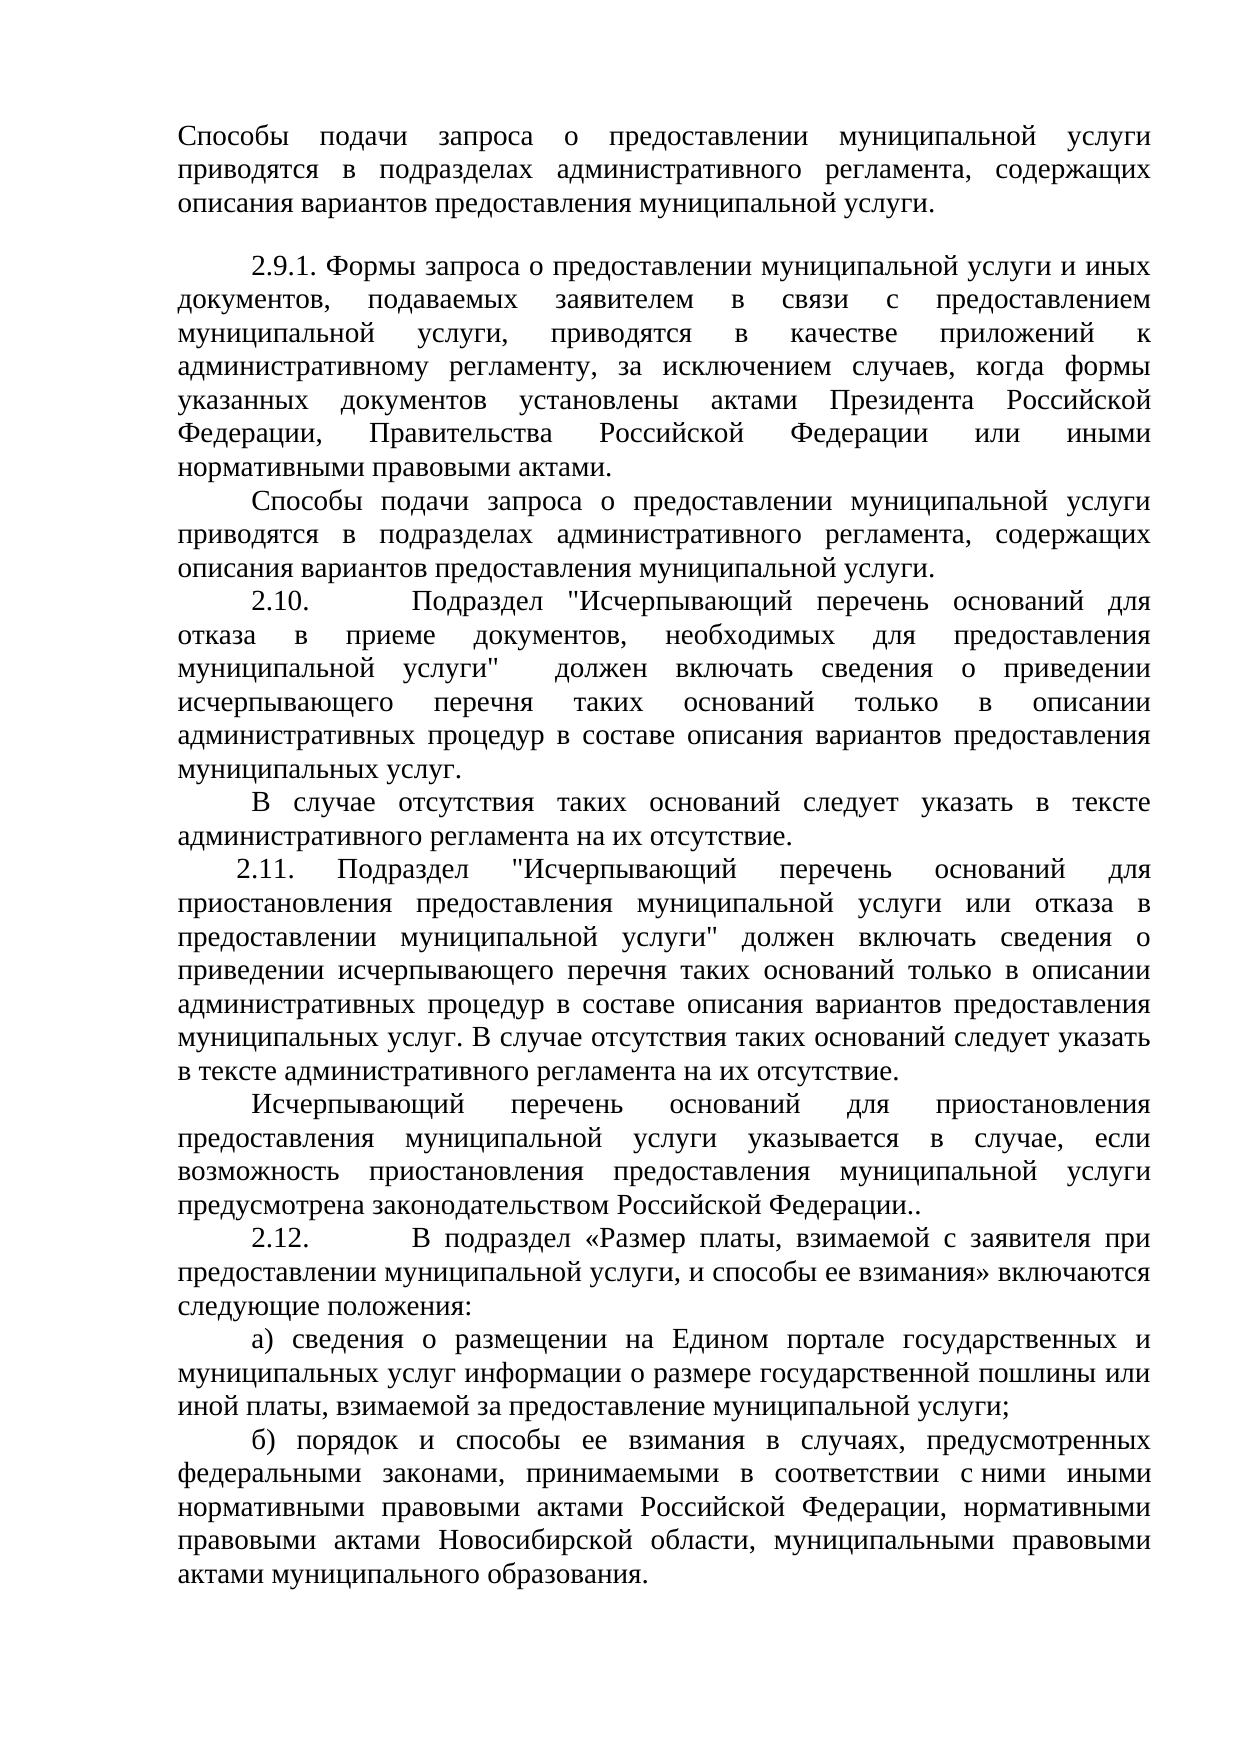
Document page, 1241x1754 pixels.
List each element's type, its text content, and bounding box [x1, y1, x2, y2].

text Способы подачи запроса о предоставлении муниципальной услуги приводятся в подразделах административного регламента, содержащих описания вариантов предоставления муниципальной услуги. [177, 483, 1152, 583]
text Способы подачи запроса о предоставлении муниципальной услуги приводятся в подразделах административного регламента, содержащих описания вариантов предоставления муниципальной услуги. [177, 118, 1152, 219]
text 2.10. Подраздел "Исчерпывающий перечень оснований для отказа в приеме документов, необходимых для предоставления муниципальной услуги" должен включать сведения о приведении исчерпывающего перечня таких оснований только в описании административных процедур в составе описания вариантов предоставления муниципальных услуг. [177, 583, 1152, 784]
text б) порядок и способы ее взимания в случаях, предусмотренных федеральными законами, принимаемыми в соответствии с ними иными нормативными правовыми актами Российской Федерации, нормативными правовыми актами Новосибирской области, муниципальными правовыми актами муниципального образования. [177, 1422, 1152, 1589]
text 2.12. В подраздел «Размер платы, взимаемой с заявителя при предоставлении муниципальной услуги, и способы ее взимания» включаются следующие положения: [177, 1221, 1152, 1321]
text Исчерпывающий перечень оснований для приостановления предоставления муниципальной услуги указывается в случае, если возможность приостановления предоставления муниципальной услуги предусмотрена законодательством Российской Федерации.. [177, 1086, 1152, 1221]
text 2.9.1. Формы запроса о предоставлении муниципальной услуги и иных документов, подаваемых заявителем в связи с предоставлением муниципальной услуги, приводятся в качестве приложений к административному регламенту, за исключением случаев, когда формы указанных документов установлены актами Президента Российской Федерации, Правительства Российской Федерации или иными нормативными правовыми актами. [177, 248, 1152, 483]
text а) сведения о размещении на Едином портале государственных и муниципальных услуг информации о размере государственной пошлины или иной платы, взимаемой за предоставление муниципальной услуги; [177, 1321, 1152, 1422]
text В случае отсутствия таких оснований следует указать в тексте административного регламента на их отсутствие. [177, 784, 1152, 852]
text 2.11. Подраздел "Исчерпывающий перечень оснований для приостановления предоставления муниципальной услуги или отказа в предоставлении муниципальной услуги" должен включать сведения о приведении исчерпывающего перечня таких оснований только в описании административных процедур в составе описания вариантов предоставления муниципальных услуг. В случае отсутствия таких оснований следует указать в тексте административного регламента на их отсутствие. [177, 852, 1152, 1086]
